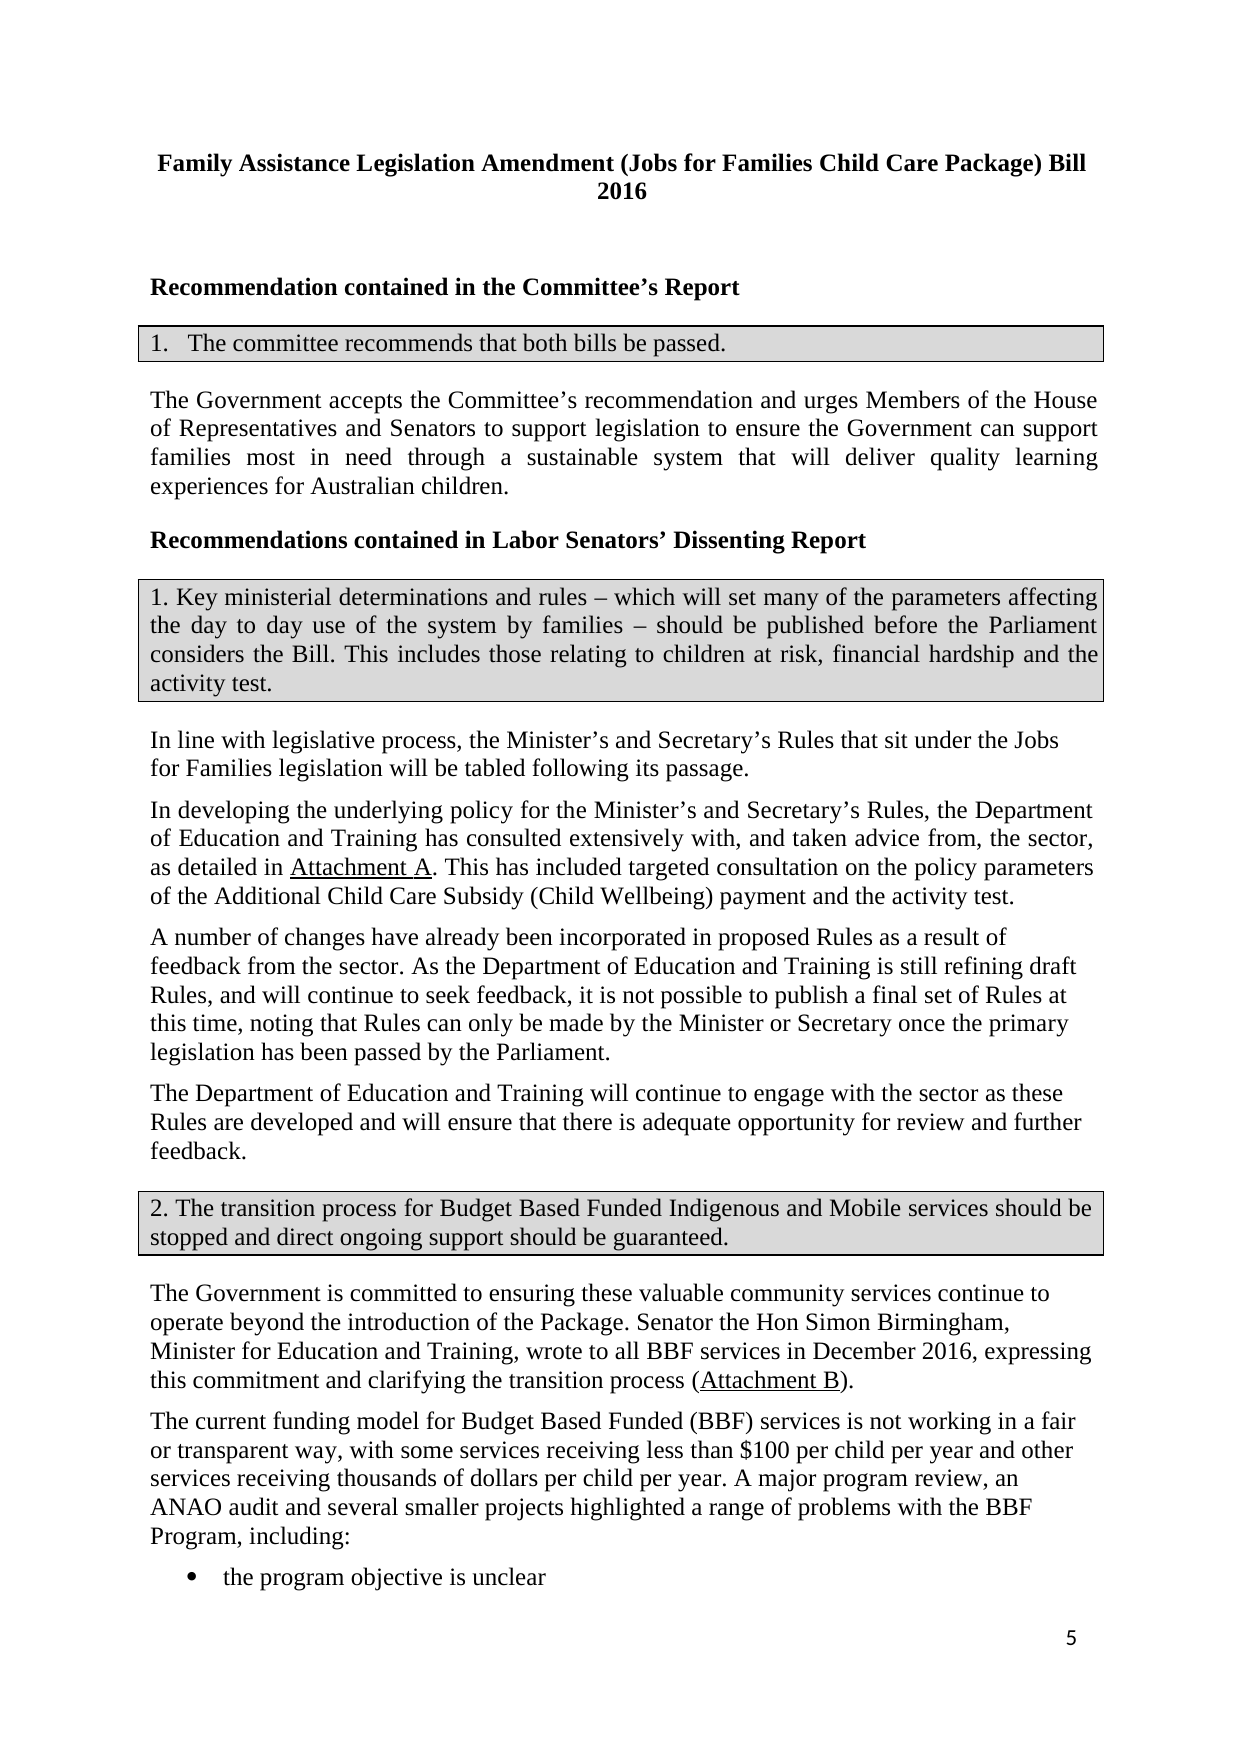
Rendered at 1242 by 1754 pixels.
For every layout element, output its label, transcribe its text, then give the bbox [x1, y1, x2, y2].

text  the program objective is unclear [187, 1562, 1106, 1591]
text Recommendation contained in the Committee’s Report [150, 271, 1106, 300]
text 1. The committee recommends that both bills be passed. [150, 328, 1106, 356]
text Recommendations contained in Labor Senators’ Dissenting Report [150, 525, 871, 553]
text The current funding model for Budget Based Funded (BBF) services is not working in a fair or transparent way, with some services receiving less than $100 per child per year and other services receiving thousands of dollars per child per year. A major program review, an ANAO audit and several smaller projects highlighted a range of problems with the BBF Program, including: [150, 1406, 1081, 1550]
text In developing the underlying policy for the Minister’s and Secretary’s Rules, the Department of Education and Training has consulted extensively with, and taken advice from, the sector, as detailed in Attachment A. This has included targeted consultation on the policy parameters of the Additional Child Care Subsidy (Child Wellbeing) payment and the activity test. [150, 795, 1093, 910]
text Minister for Education and Training, wrote to all BBF services in December 2016, expressing this commitment and clarifying the transition process (Attachment B). [150, 1336, 1097, 1393]
text 2016 [591, 176, 653, 205]
text 1. Key ministerial determinations and rules – which will set many of the parameters affecting the day to day use of the system by families – should be published before the Parliament considers the Bill. This includes those relating to children at risk, financial hardship and the activity test. [150, 582, 1098, 697]
text The Government accepts the Committee’s recommendation and urges Members of the House of Representatives and Senators to support legislation to ensure the Government can support families most in need through a sustainable system that will deliver quality learning experiences for Australian children. [150, 385, 1098, 500]
text 2. The transition process for Budget Based Funded Indigenous and Mobile services should be stopped and direct ongoing support should be guaranteed. [150, 1193, 1097, 1251]
text The Government is committed to ensuring these valuable community services continue to operate beyond the introduction of the Package. Senator the Hon Simon Birmingham, [150, 1278, 1055, 1336]
text The Department of Education and Training will continue to engage with the sector as these Rules are developed and will ensure that there is adequate opportunity for review and further feedback. [150, 1078, 1086, 1165]
text A number of changes have already been incorporated in proposed Rules as a result of feedback from the sector. As the Department of Education and Training is still refining draft Rules, and will continue to seek feedback, it is not possible to publish a final set of Rules at this time, noting that Rules can only be made by the Minister or Secretary once the primary legislation has been passed by the Parliament. [150, 922, 1082, 1066]
text Family Assistance Legislation Amendment (Jobs for Families Child Care Package) Bill [153, 148, 1089, 176]
text In line with legislative process, the Minister’s and Secretary’s Rules that sit under the Jobs for Families legislation will be tabled following its passage. [150, 725, 1064, 782]
